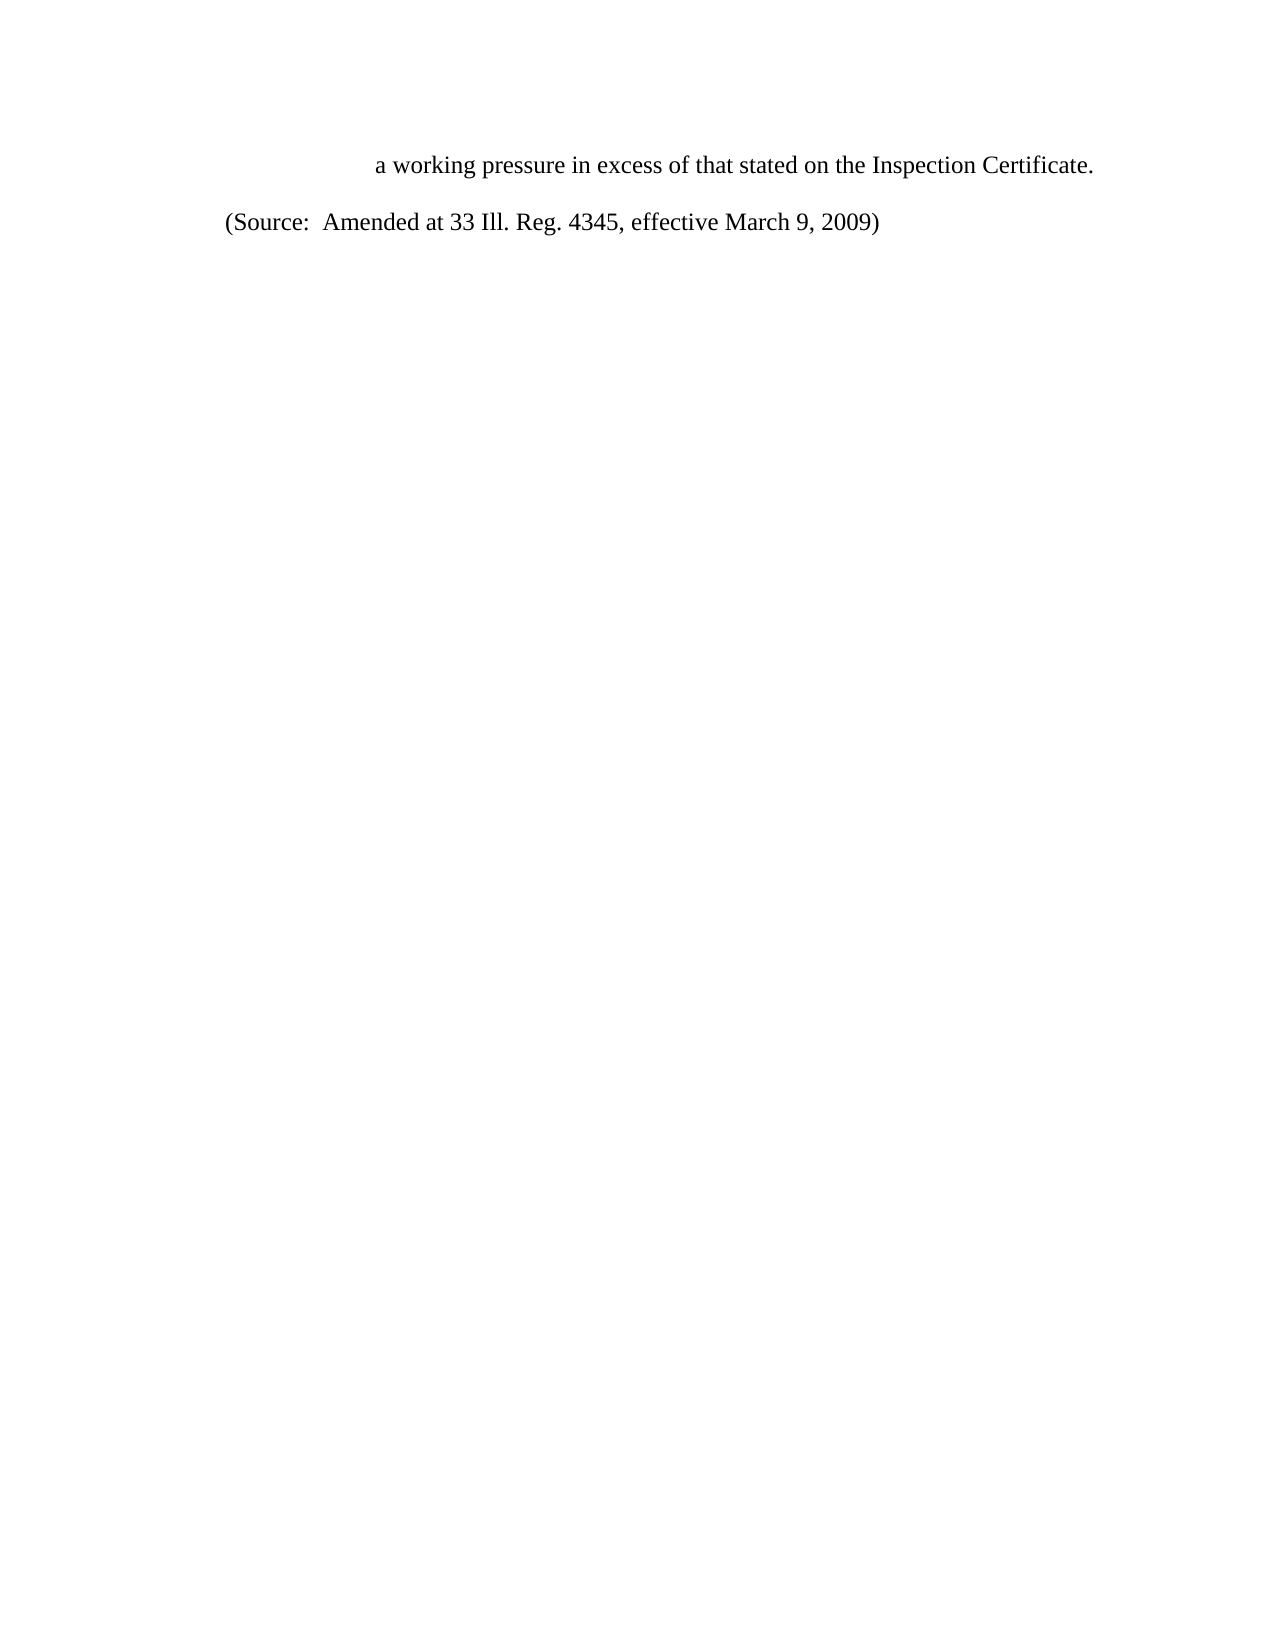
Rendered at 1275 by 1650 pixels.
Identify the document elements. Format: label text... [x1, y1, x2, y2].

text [300, 150, 1125, 179]
text (Source: Amended at 33 Ill. Reg. 4345, effective March 9, 2009) [225, 207, 1125, 236]
